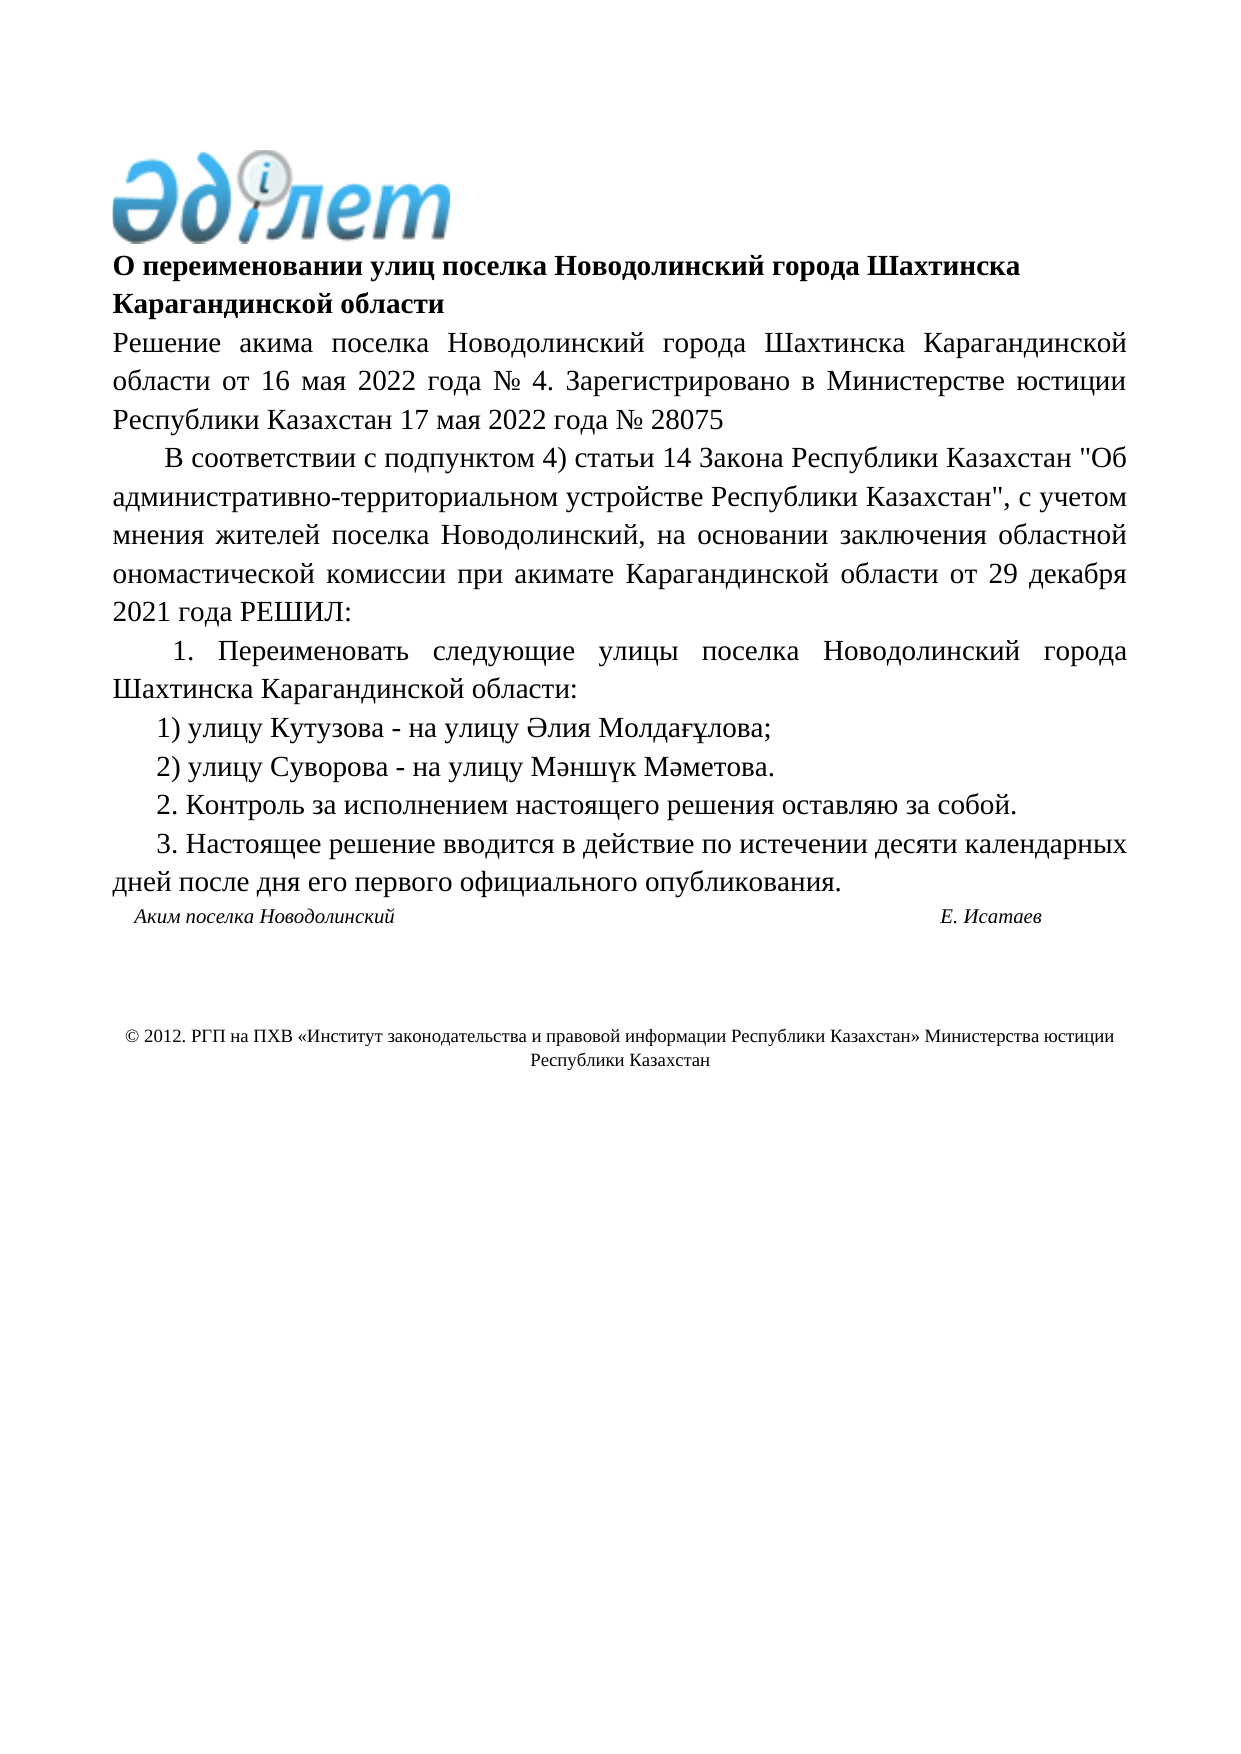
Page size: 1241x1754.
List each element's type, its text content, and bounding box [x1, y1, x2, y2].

text Решение акима поселка Новодолинский города Шахтинска Карагандинской области от 16 мая 2022 года № 4. Зарегистрировано в Министерстве юстиции Республики Казахстан 17 мая 2022 года № 28075 [112, 325, 1128, 435]
table_header Е. Исатаев [939, 903, 1240, 934]
picture [112, 150, 451, 244]
text В соответствии с подпунктом 4) статьи 14 Закона Республики Казахстан "Об административно-территориальном устройстве Республики Казахстан", с учетом мнения жителей поселка Новодолинский, на основании заключения областной ономастической комиссии при акимате Карагандинской области от 29 декабря 2021 года РЕШИЛ: [112, 440, 1128, 628]
text © 2012. РГП на ПХВ «Институт законодательства и правовой информации Республики Казахстан» Министерства юстиции Республики Казахстан [112, 1024, 1128, 1071]
table_header Аким поселка Новодолинский [101, 903, 939, 934]
text 1) улицу Кутузова - на улицу Әлия Молдағұлова; [112, 710, 1128, 744]
text 2. Контроль за исполнением настоящего решения оставляю за собой. [112, 787, 1128, 821]
text 1. Переименовать следующие улицы поселка Новодолинский города Шахтинска Карагандинской области: [112, 633, 1128, 705]
text 2) улицу Суворова - на улицу Мәншүк Мәметова. [112, 749, 1128, 782]
text 3. Настоящее решение вводится в действие по истечении десяти календарных дней после дня его первого официального опубликования. [112, 826, 1128, 898]
text О переименовании улиц поселка Новодолинский города Шахтинска Карагандинской области [112, 248, 1128, 320]
